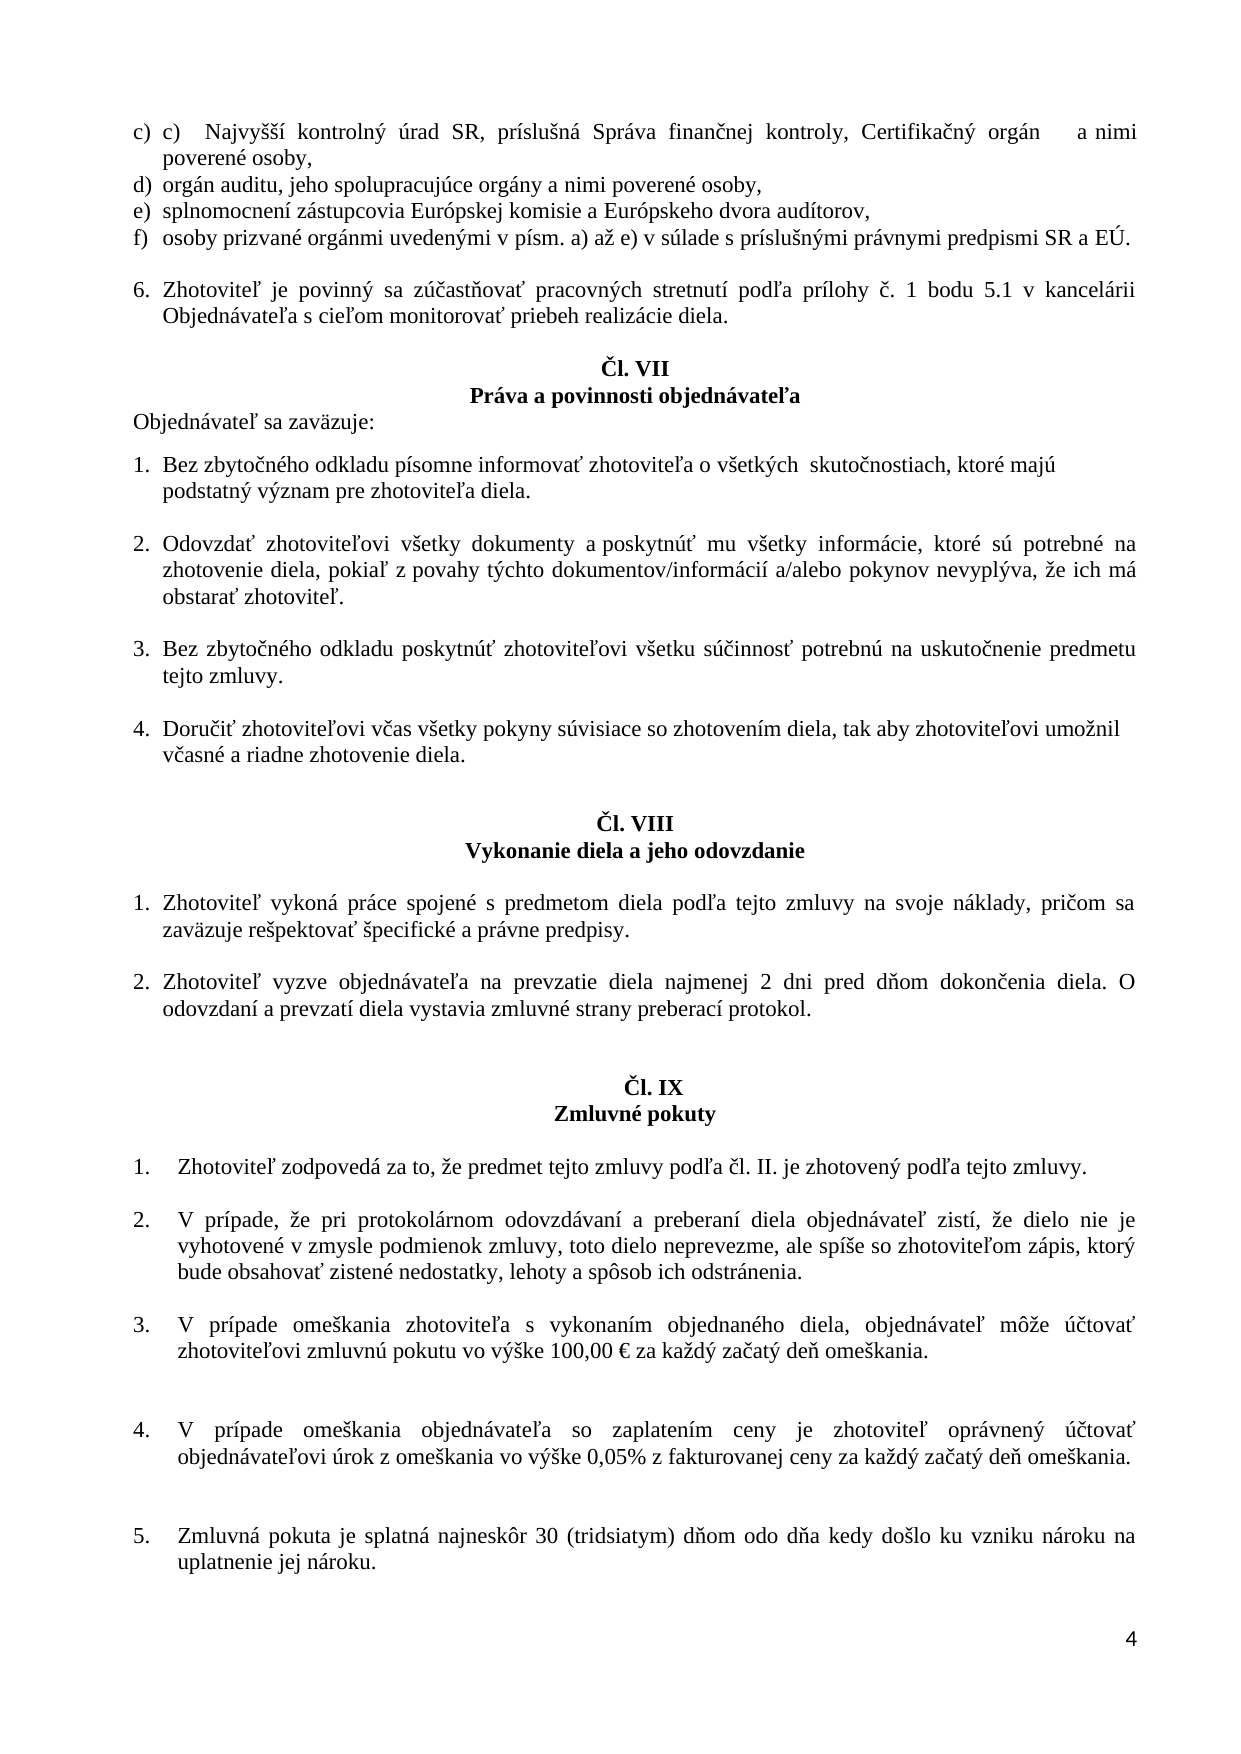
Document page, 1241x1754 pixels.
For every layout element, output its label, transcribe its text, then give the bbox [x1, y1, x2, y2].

list Bez zbytočného odkladu písomne informovať zhotoviteľa o všetkých skutočnostiach, ktoré majú podstatný význam pre zhotoviteľa diela. [133, 451, 1137, 504]
list Zhotoviteľ vyzve objednávateľa na prevzatie diela najmenej 2 dni pred dňom dokončenia diela. O odovzdaní a prevzatí diela vystavia zmluvné strany preberací protokol. [133, 968, 1137, 1021]
list splnomocnení zástupcovia Európskej komisie a Európskeho dvora audítorov, [133, 197, 1137, 223]
list Zmluvná pokuta je splatná najneskôr 30 (tridsiatym) dňom odo dňa kedy došlo ku vzniku nároku na uplatnenie jej nároku. [133, 1522, 1137, 1574]
text Objednávateľ sa zaväzuje: [133, 408, 1137, 434]
text Zmluvné pokuty [133, 1100, 1137, 1127]
list Bez zbytočného odkladu poskytnúť zhotoviteľovi všetku súčinnosť potrebnú na uskutočnenie predmetu tejto zmluvy. [133, 636, 1137, 688]
list V prípade, že pri protokolárnom odovzdávaní a preberaní diela objednávateľ zistí, že dielo nie je vyhotovené v zmysle podmienok zmluvy, toto dielo neprevezme, ale spíše so zhotoviteľom zápis, ktorý bude obsahovať zistené nedostatky, lehoty a spôsob ich odstránenia. [133, 1206, 1137, 1285]
text Čl. VII [133, 355, 1137, 382]
list V prípade omeškania zhotoviteľa s vykonaním objednaného diela, objednávateľ môže účtovať zhotoviteľovi zmluvnú pokutu vo výške 100,00 € za každý začatý deň omeškania. [133, 1311, 1137, 1364]
list V prípade omeškania objednávateľa so zaplatením ceny je zhotoviteľ oprávnený účtovať objednávateľovi úrok z omeškania vo výške 0,05% z fakturovanej ceny za každý začatý deň omeškania. [133, 1416, 1137, 1469]
text Čl. IX [170, 1074, 1137, 1100]
list Zhotoviteľ zodpovedá za to, že predmet tejto zmluvy podľa čl. II. je zhotovený podľa tejto zmluvy. [133, 1153, 1137, 1179]
list c) Najvyšší kontrolný úrad SR, príslušná Správa finančnej kontroly, Certifikačný orgán a nimi poverené osoby, [133, 118, 1137, 171]
text Vykonanie diela a jeho odovzdanie [133, 837, 1137, 863]
list Zhotoviteľ vykoná práce spojené s predmetom diela podľa tejto zmluvy na svoje náklady, pričom sa zaväzuje rešpektovať špecifické a právne predpisy. [133, 889, 1137, 942]
list osoby prizvané orgánmi uvedenými v písm. a) až e) v súlade s príslušnými právnymi predpismi SR a EÚ. [133, 223, 1137, 250]
list Zhotoviteľ je povinný sa zúčastňovať pracovných stretnutí podľa prílohy č. 1 bodu 5.1 v kancelárii Objednávateľa s cieľom monitorovať priebeh realizácie diela. [133, 276, 1137, 329]
text Čl. VIII [133, 810, 1137, 837]
list orgán auditu, jeho spolupracujúce orgány a nimi poverené osoby, [133, 171, 1137, 197]
text Práva a povinnosti objednávateľa [133, 382, 1137, 408]
list Odovzdať zhotoviteľovi všetky dokumenty a poskytnúť mu všetky informácie, ktoré sú potrebné na zhotovenie diela, pokiaľ z povahy týchto dokumentov/informácií a/alebo pokynov nevyplýva, že ich má obstarať zhotoviteľ. [133, 530, 1137, 609]
list Doručiť zhotoviteľovi včas všetky pokyny súvisiace so zhotovením diela, tak aby zhotoviteľovi umožnil včasné a riadne zhotovenie diela. [133, 714, 1137, 767]
